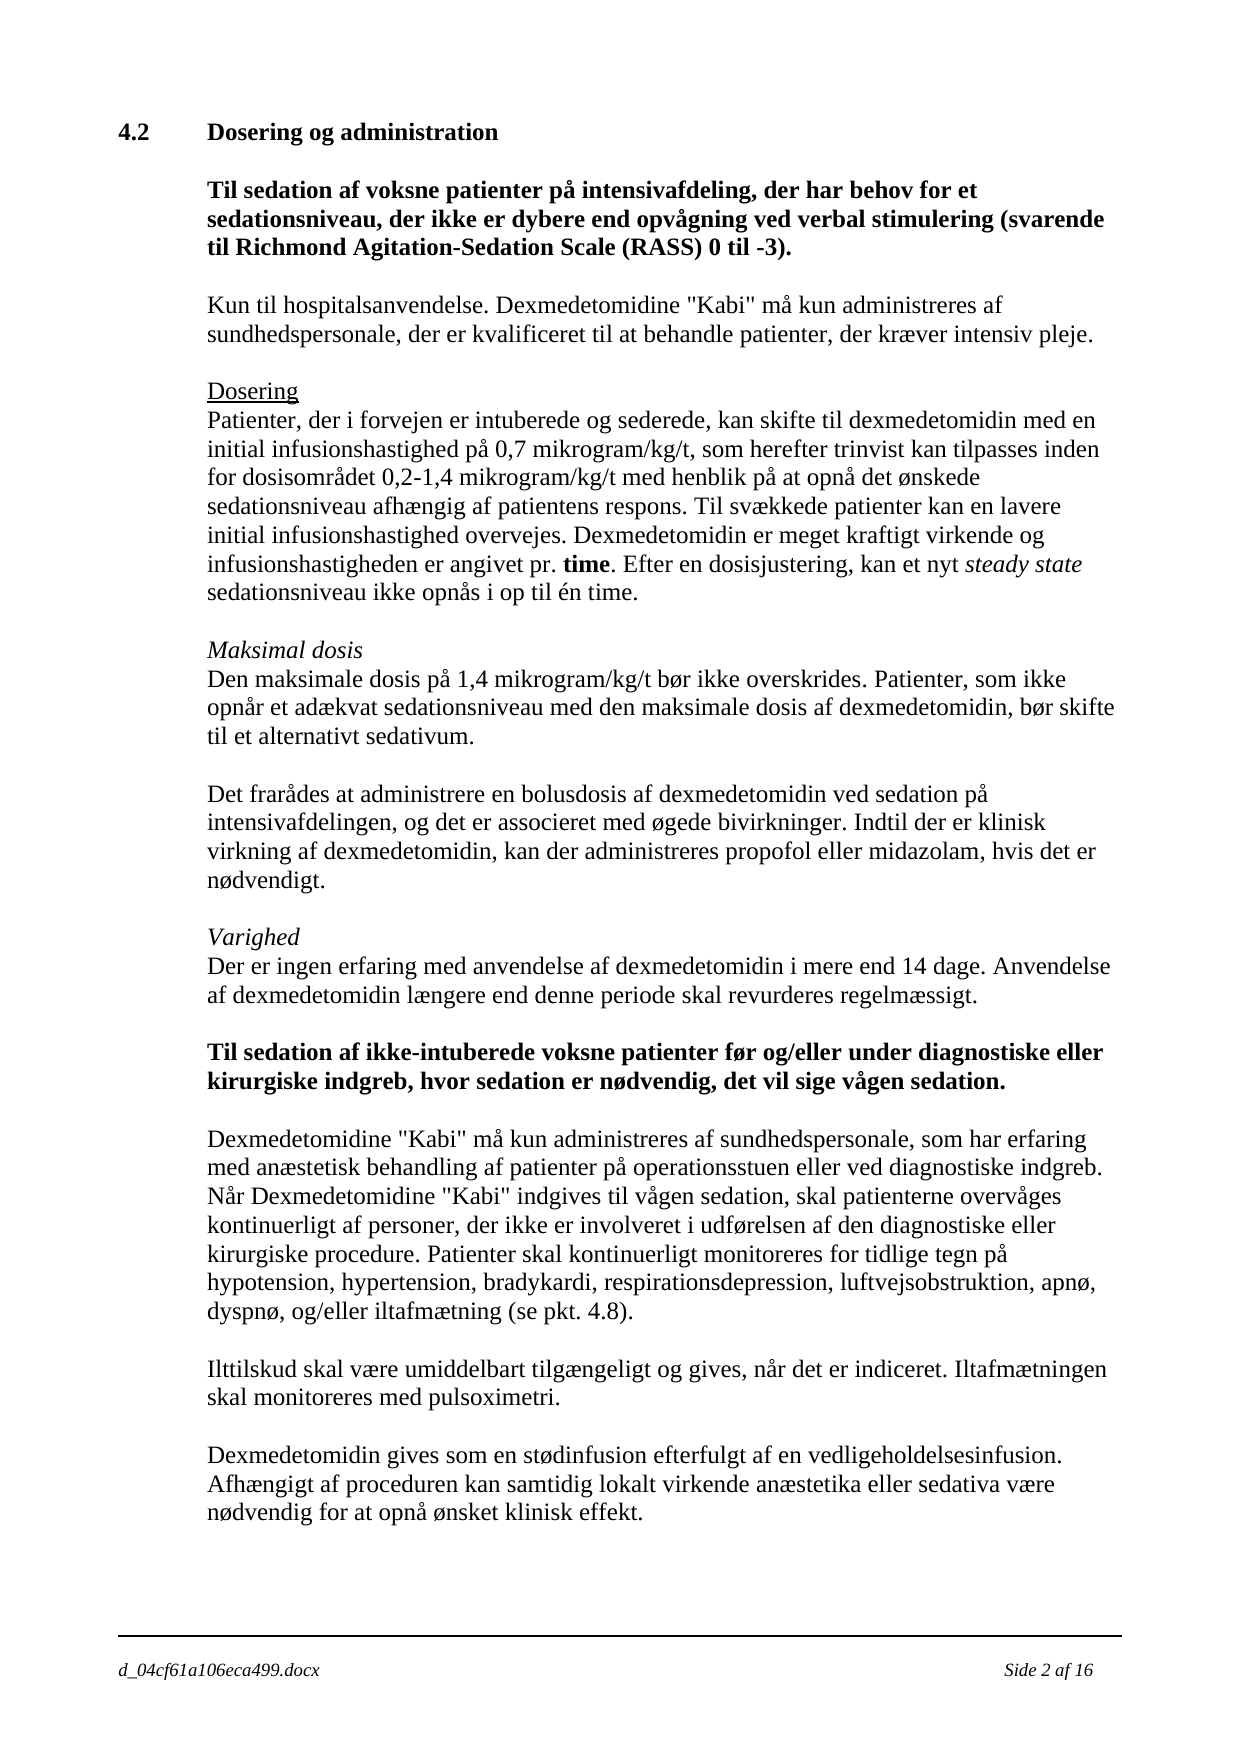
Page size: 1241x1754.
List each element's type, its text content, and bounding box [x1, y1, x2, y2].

text Kun til hospitalsanvendelse. Dexmedetomidine "Kabi" må kun administreres af sundhedspersonale, der er kvalificeret til at behandle patienter, der kræver intensiv pleje. [207, 290, 1122, 347]
text Dosering [207, 376, 1122, 405]
text Der er ingen erfaring med anvendelse af dexmedetomidin i mere end 14 dage. Anvendelse af dexmedetomidin længere end denne periode skal revurderes regelmæssigt. [207, 951, 1122, 1009]
text Dexmedetomidine "Kabi" må kun administreres af sundhedspersonale, som har erfaring med anæstetisk behandling af patienter på operationsstuen eller ved diagnostiske indgreb. Når Dexmedetomidine "Kabi" indgives til vågen sedation, skal patienterne overvåges kontinuerligt af personer, der ikke er involveret i udførelsen af den diagnostiske eller kirurgiske procedure. Patienter skal kontinuerligt monitoreres for tidlige tegn på hypotension, hypertension, bradykardi, respirationsdepression, luftvejsobstruktion, apnø, dyspnø, og/eller iltafmætning (se pkt. 4.8). [207, 1124, 1122, 1325]
text Patienter, der i forvejen er intuberede og sederede, kan skifte til dexmedetomidin med en initial infusionshastighed på 0,7 mikrogram/kg/t, som herefter trinvist kan tilpasses inden for dosisområdet 0,2-1,4 mikrogram/kg/t med henblik på at opnå det ønskede sedationsniveau afhængig af patientens respons. Til svækkede patienter kan en lavere initial infusionshastighed overvejes. Dexmedetomidin er meget kraftigt virkende og infusionshastigheden er angivet pr. time. Efter en dosisjustering, kan et nyt steady state sedationsniveau ikke opnås i op til én time. [207, 405, 1122, 606]
text Det frarådes at administrere en bolusdosis af dexmedetomidin ved sedation på intensivafdelingen, og det er associeret med øgede bivirkninger. Indtil der er klinisk virkning af dexmedetomidin, kan der administreres propofol eller midazolam, hvis det er nødvendigt. [207, 779, 1122, 894]
text Den maksimale dosis på 1,4 mikrogram/kg/t bør ikke overskrides. Patienter, som ikke opnår et adækvat sedationsniveau med den maksimale dosis af dexmedetomidin, bør skifte til et alternativt sedativum. [207, 664, 1122, 750]
text Varighed [207, 922, 1122, 951]
text 4.2 Dosering og administration [118, 117, 1122, 146]
text Til sedation af ikke-intuberede voksne patienter før og/eller under diagnostiske eller kirurgiske indgreb, hvor sedation er nødvendig, det vil sige vågen sedation. [207, 1037, 1122, 1095]
text Ilttilskud skal være umiddelbart tilgængeligt og gives, når det er indiceret. Iltafmætningen skal monitoreres med pulsoximetri. [207, 1354, 1122, 1411]
text Dexmedetomidin gives som en stødinfusion efterfulgt af en vedligeholdelsesinfusion. Afhængigt af proceduren kan samtidig lokalt virkende anæstetika eller sedativa være nødvendig for at opnå ønsket klinisk effekt. [207, 1440, 1122, 1526]
text Maksimal dosis [207, 635, 1122, 664]
